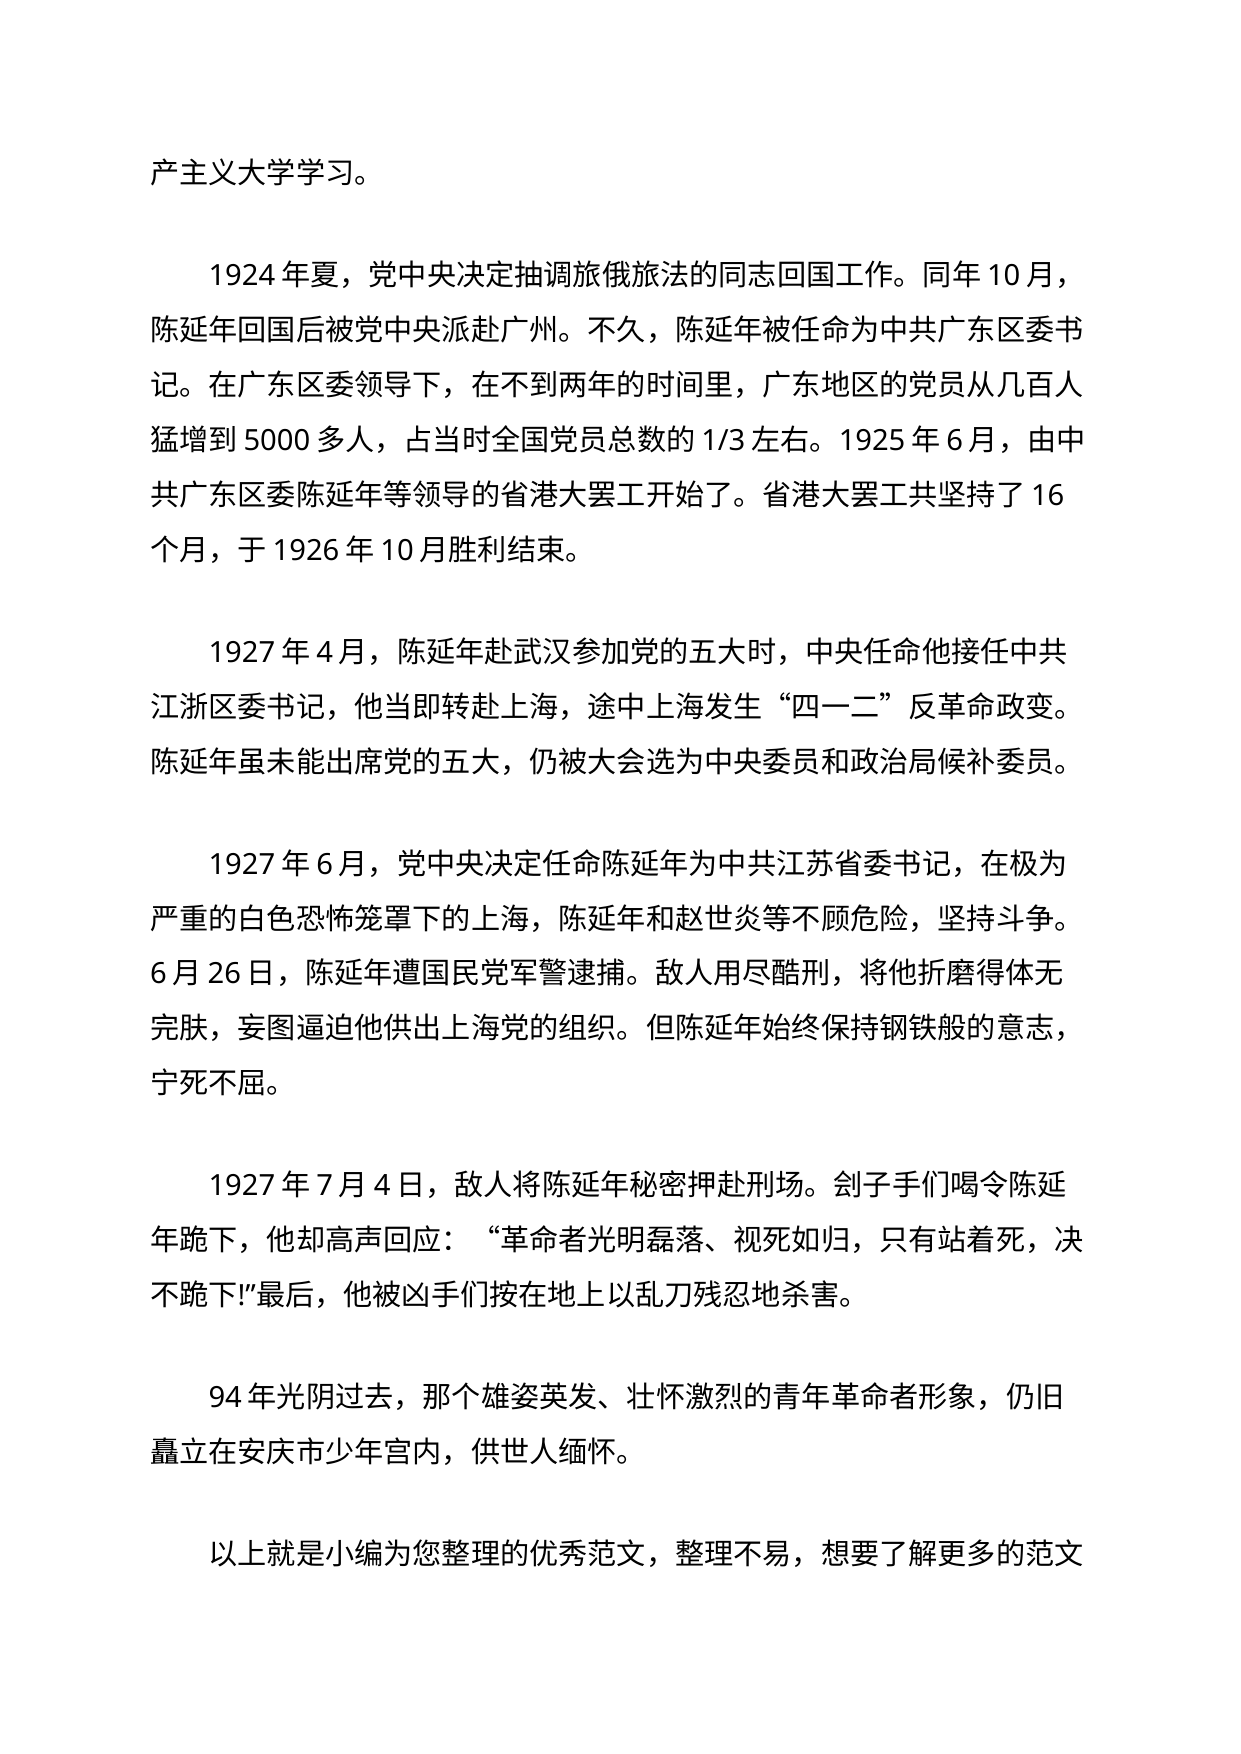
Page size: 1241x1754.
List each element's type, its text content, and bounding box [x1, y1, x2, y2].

text 1924年夏，党中央决定抽调旅俄旅法的同志回国工作。同年10月，陈延年回国后被党中央派赴广州。不久，陈延年被任命为中共广东区委书记。在广东区委领导下，在不到两年的时间里，广东地区的党员从几百人猛增到5000多人，占当时全国党员总数的1/3左右。1925年6月，由中共广东区委陈延年等领导的省港大罢工开始了。省港大罢工共坚持了16个月，于1926年10月胜利结束。 [150, 252, 1090, 569]
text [150, 150, 1090, 192]
text 1927年6月，党中央决定任命陈延年为中共江苏省委书记，在极为严重的白色恐怖笼罩下的上海，陈延年和赵世炎等不顾危险，坚持斗争。6月26日，陈延年遭国民党军警逮捕。敌人用尽酷刑，将他折磨得体无完肤，妄图逼迫他供出上海党的组织。但陈延年始终保持钢铁般的意志，宁死不屈。 [150, 840, 1090, 1102]
text 1927年4月，陈延年赴武汉参加党的五大时，中央任命他接任中共江浙区委书记，他当即转赴上海，途中上海发生“四一二”反革命政变。陈延年虽未能出席党的五大，仍被大会选为中央委员和政治局候补委员。 [150, 628, 1090, 781]
text 94年光阴过去，那个雄姿英发、壮怀激烈的青年革命者形象，仍旧矗立在安庆市少年宫内，供世人缅怀。 [150, 1374, 1090, 1471]
text 1927年7月4日，敌人将陈延年秘密押赴刑场。刽子手们喝令陈延年跪下，他却高声回应：“革命者光明磊落、视死如归，只有站着死，决不跪下!”最后，他被凶手们按在地上以乱刀残忍地杀害。 [150, 1162, 1090, 1314]
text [150, 1530, 1090, 1573]
